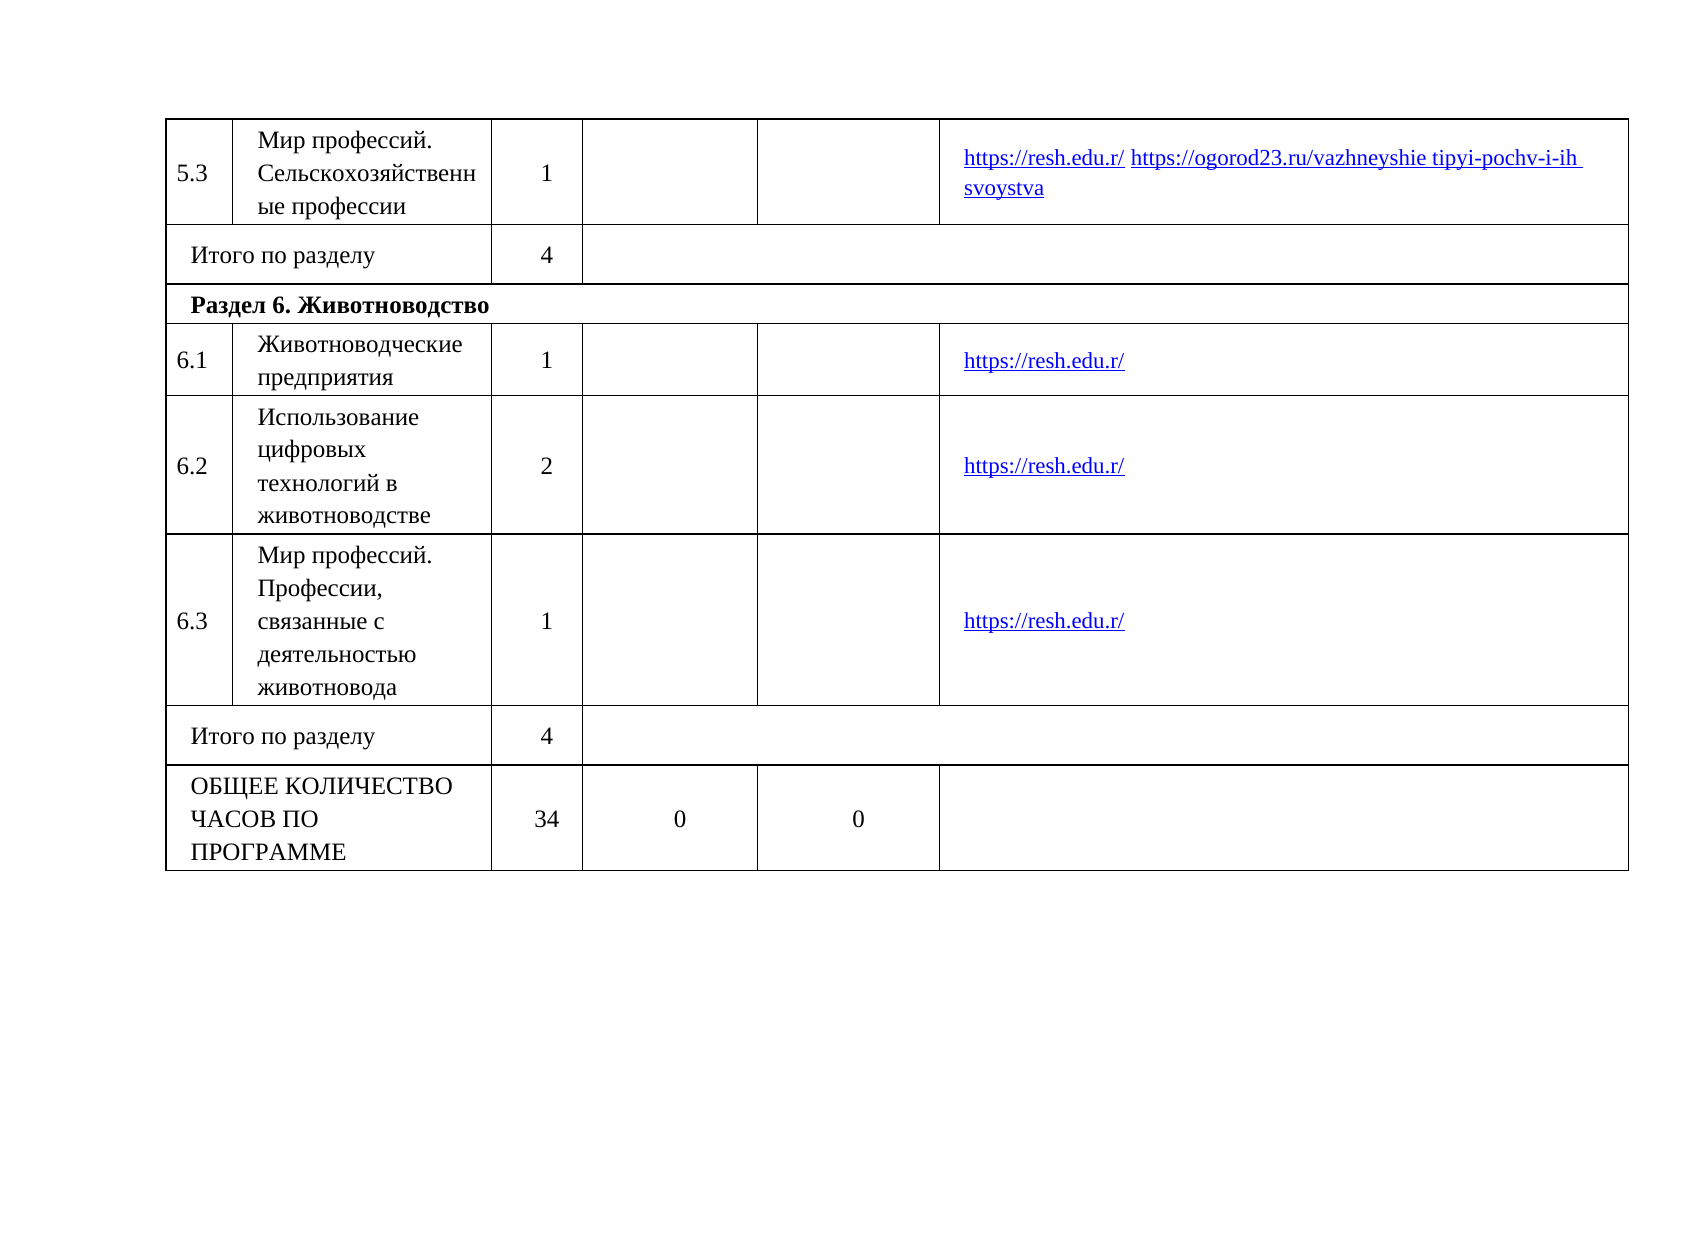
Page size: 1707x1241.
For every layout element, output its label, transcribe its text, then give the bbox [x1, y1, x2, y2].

table_cell https://resh.edu.r/ [940, 535, 1628, 705]
table_cell Итого по разделу [167, 225, 491, 283]
table_cell 1 [492, 324, 582, 395]
table_cell [758, 324, 939, 395]
table_cell Использование цифровых технологий в животноводстве [233, 396, 491, 533]
table_cell 6.3 [167, 535, 232, 705]
table_cell https://resh.edu.r/ [940, 396, 1628, 533]
table_cell [583, 120, 757, 223]
table_cell [940, 766, 1628, 869]
table_cell 6.1 [167, 324, 232, 395]
table_cell 1 [492, 120, 582, 223]
table_cell 1 [492, 535, 582, 705]
table_cell [583, 324, 757, 395]
table_cell [758, 535, 939, 705]
table_cell Мир профессий. Сельскохозяйственные профессии [233, 120, 491, 223]
table_cell 5.3 [167, 120, 232, 223]
table_cell Итого по разделу [167, 706, 491, 764]
table_cell [758, 120, 939, 223]
table_cell https://resh.edu.r/ [940, 324, 1628, 395]
table_cell Мир профессий. Профессии, связанные с деятельностью животновода [233, 535, 491, 705]
table_cell [583, 535, 757, 705]
table_cell ОБЩЕЕ КОЛИЧЕСТВО ЧАСОВ ПО ПРОГРАММЕ [167, 766, 491, 869]
table_cell Животноводческие предприятия [233, 324, 491, 395]
table_cell 0 [758, 766, 939, 869]
table_cell Раздел 6. Животноводство [167, 285, 1628, 322]
table_cell 2 [492, 396, 582, 533]
table_cell 6.2 [167, 396, 232, 533]
table_cell [583, 225, 1628, 283]
table_cell 0 [583, 766, 757, 869]
table_cell 4 [492, 225, 582, 283]
table_cell [583, 396, 757, 533]
table_cell https://resh.edu.r/ https://ogorod23.ru/vazhneyshie tipyi-pochv-i-ih svoystva [940, 120, 1628, 223]
table_cell [758, 396, 939, 533]
table_cell 4 [492, 706, 582, 764]
table_cell 34 [492, 766, 582, 869]
table_cell [583, 706, 1628, 764]
